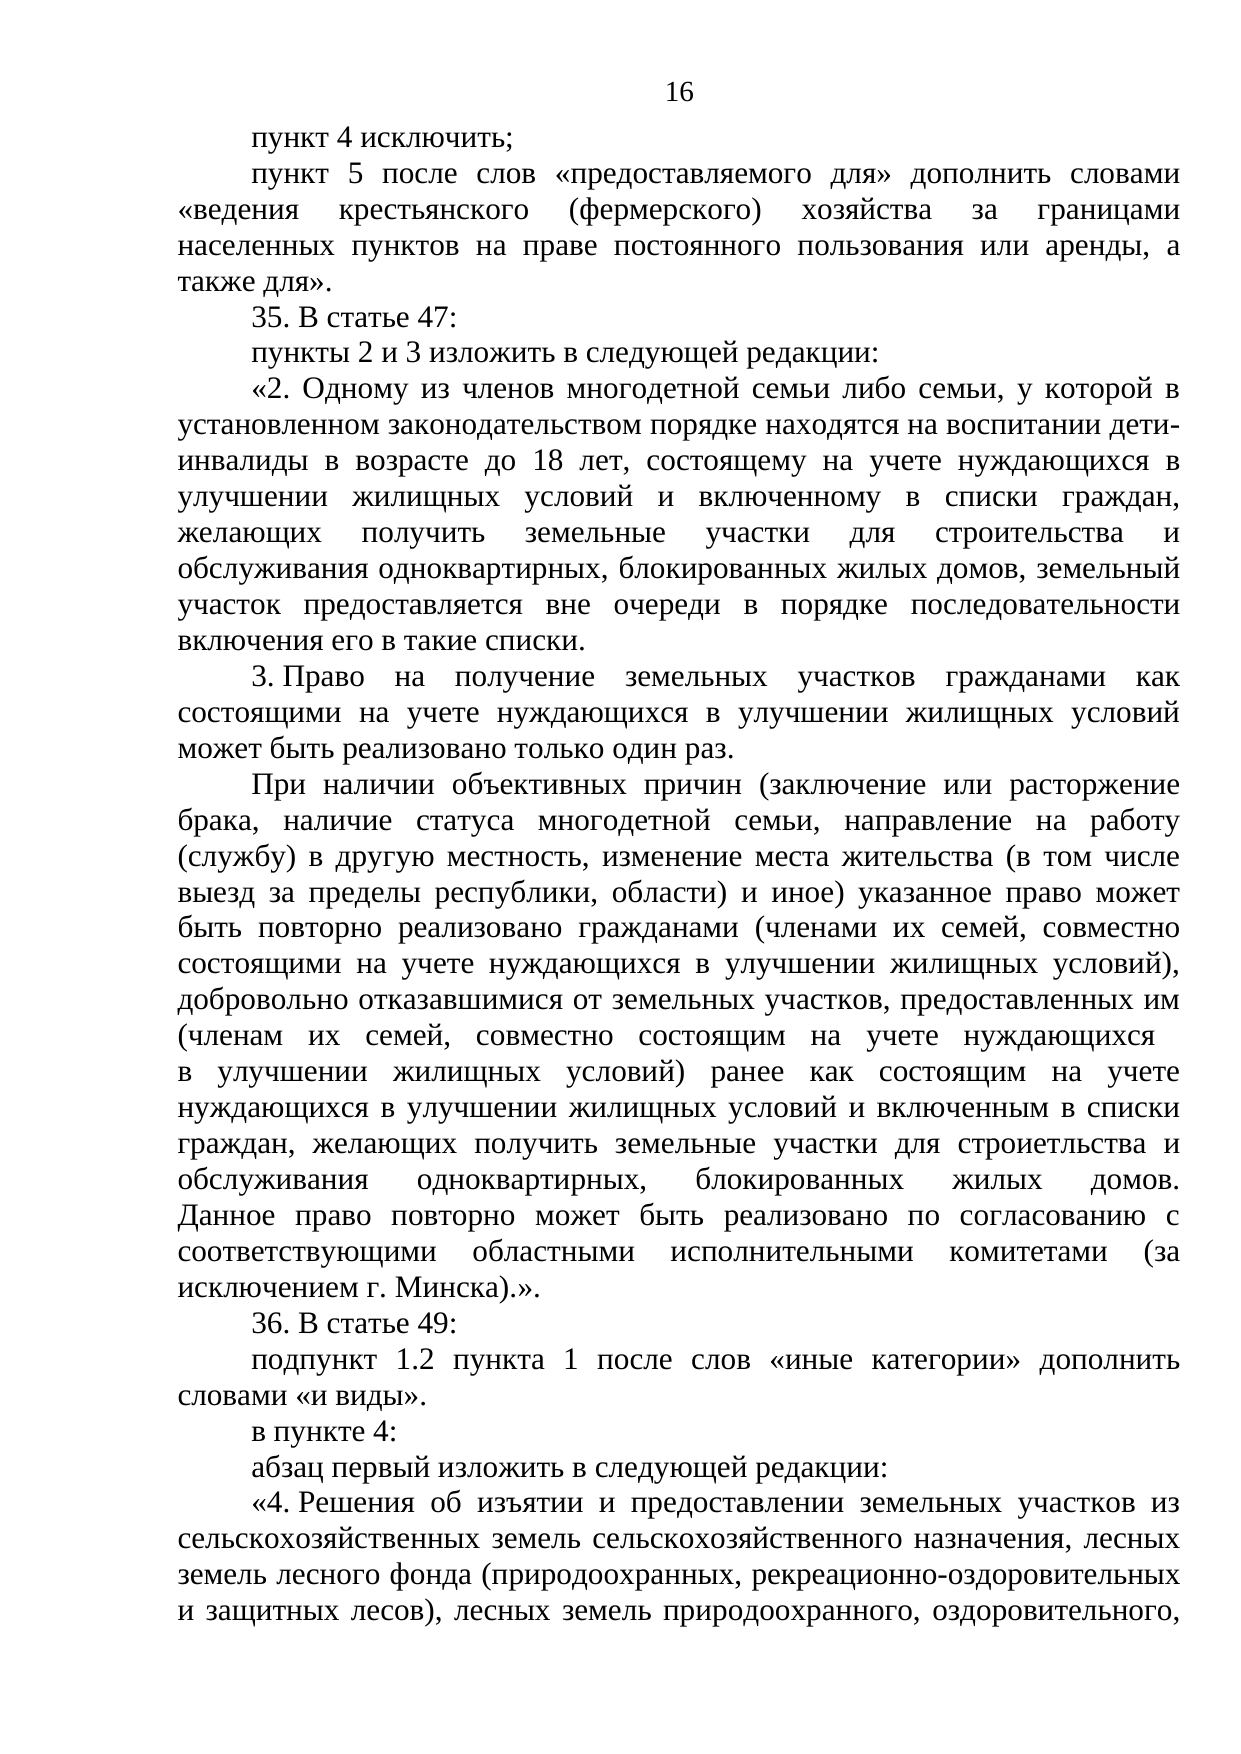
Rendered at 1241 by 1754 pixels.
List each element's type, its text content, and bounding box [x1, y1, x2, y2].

text «2. Одному из членов многодетной семьи либо семьи, у которой в установленном законодательством порядке находятся на воспитании дети-инвалиды в возрасте до 18 лет, состоящему на учете нуждающихся в улучшении жилищных условий и включенному в списки граждан, желающих получить земельные участки для строительства и обслуживания одноквартирных, блокированных жилых домов, земельный участок предоставляется вне очереди в порядке последовательности включения его в такие списки. [177, 370, 1181, 657]
text в пункте 4: [177, 1412, 1181, 1448]
text 35. В статье 47: [177, 298, 1181, 334]
text пункт 4 исключить; [177, 118, 1181, 154]
text подпункт 1.2 пункта 1 после слов «иные категории» дополнить словами «и виды». [177, 1340, 1181, 1412]
text пункты 2 и 3 изложить в следующей редакции: [177, 334, 1181, 370]
text При наличии объективных причин (заключение или расторжение брака, наличие статуса многодетной семьи, направление на работу (службу) в другую местность, изменение места жительства (в том числе выезд за пределы республики, области) и иное) указанное право может быть повторно реализовано гражданами (членами их семей, совместно состоящими на учете нуждающихся в улучшении жилищных условий), добровольно отказавшимися от земельных участков, предоставленных им (членам их семей, совместно состоящим на учете нуждающихся в улучшении жилищных условий) ранее как состоящим на учете нуждающихся в улучшении жилищных условий и включенным в списки граждан, желающих получить земельные участки для строиетльства и обслуживания одноквартирных, блокированных жилых домов. Данное право повторно может быть реализовано по согласованию с соответствующими областными исполнительными комитетами (за исключением г. Минска).». [177, 765, 1181, 1304]
text абзац первый изложить в следующей редакции: [177, 1448, 1181, 1484]
text 3. Право на получение земельных участков гражданами как состоящими на учете нуждающихся в улучшении жилищных условий может быть реализовано только один раз. [177, 657, 1181, 765]
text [177, 1484, 1181, 1627]
text 36. В статье 49: [177, 1304, 1181, 1340]
text пункт 5 после слов «предоставляемого для» дополнить словами «ведения крестьянского (фермерского) хозяйства за границами населенных пунктов на праве постоянного пользования или аренды, а также для». [177, 154, 1181, 298]
